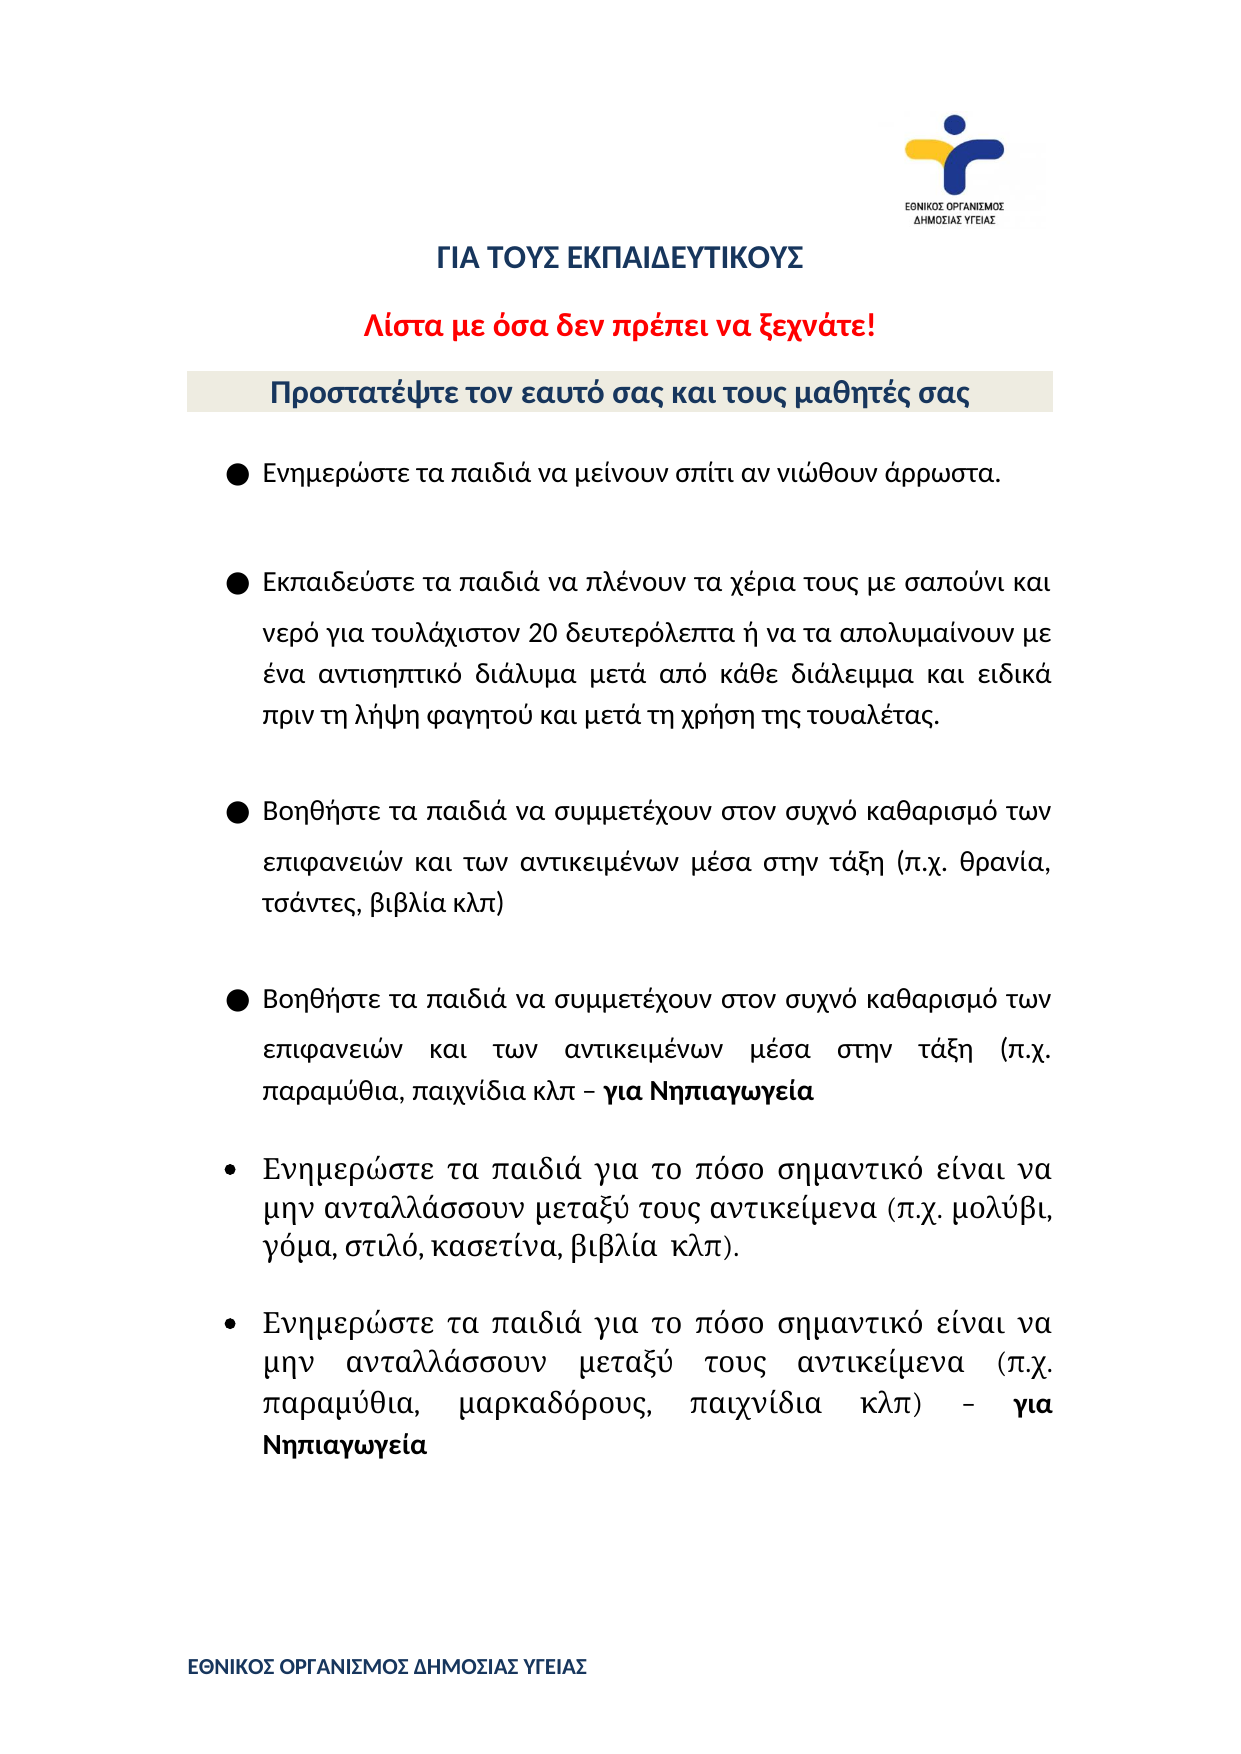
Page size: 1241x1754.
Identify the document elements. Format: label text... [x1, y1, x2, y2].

list Ενημερώστε τα παιδιά για το πόσο σημαντικό είναι να μην ανταλλάσσουν μεταξύ τους αντικείμενα (π.χ. μολύβι, γόμα, στιλό, κασετίνα, βιβλία κλπ). [225, 1153, 1053, 1264]
picture [862, 111, 1046, 229]
text ΓΙΑ ΤΟΥΣ ΕΚΠΑΙΔΕΥΤΙΚΟΥΣ [187, 236, 1053, 277]
text Προστατέψτε τον εαυτό σας και τους μαθητές σας [187, 371, 1053, 412]
list Ενημερώστε τα παιδιά για το πόσο σημαντικό είναι να μην ανταλλάσσουν μεταξύ τους αντικείμενα (π.χ. παραμύθια, μαρκαδόρους, παιχνίδια κλπ) – για Νηπιαγωγεία [225, 1308, 1053, 1462]
text Λίστα με όσα δεν πρέπει να ξεχνάτε! [187, 304, 1053, 344]
list Βοηθήστε τα παιδιά να συμμετέχουν στον συχνό καθαρισμό των επιφανειών και των αντικειμένων μέσα στην τάξη (π.χ. παραμύθια, παιχνίδια κλπ – για Νηπιαγωγεία [225, 966, 1053, 1107]
list Εκπαιδεύστε τα παιδιά να πλένουν τα χέρια τους με σαπούνι και νερό για τουλάχιστον 20 δευτερόλεπτα ή να τα απολυμαίνουν με ένα αντισηπτικό διάλυμα μετά από κάθε διάλειμμα και ειδικά πριν τη λήψη φαγητού και μετά τη χρήση της τουαλέτας. [225, 549, 1053, 731]
list Ενημερώστε τα παιδιά να μείνουν σπίτι αν νιώθουν άρρωστα. [225, 439, 1053, 499]
list Βοηθήστε τα παιδιά να συμμετέχουν στον συχνό καθαρισμό των επιφανειών και των αντικειμένων μέσα στην τάξη (π.χ. θρανία, τσάντες, βιβλία κλπ) [225, 778, 1053, 919]
